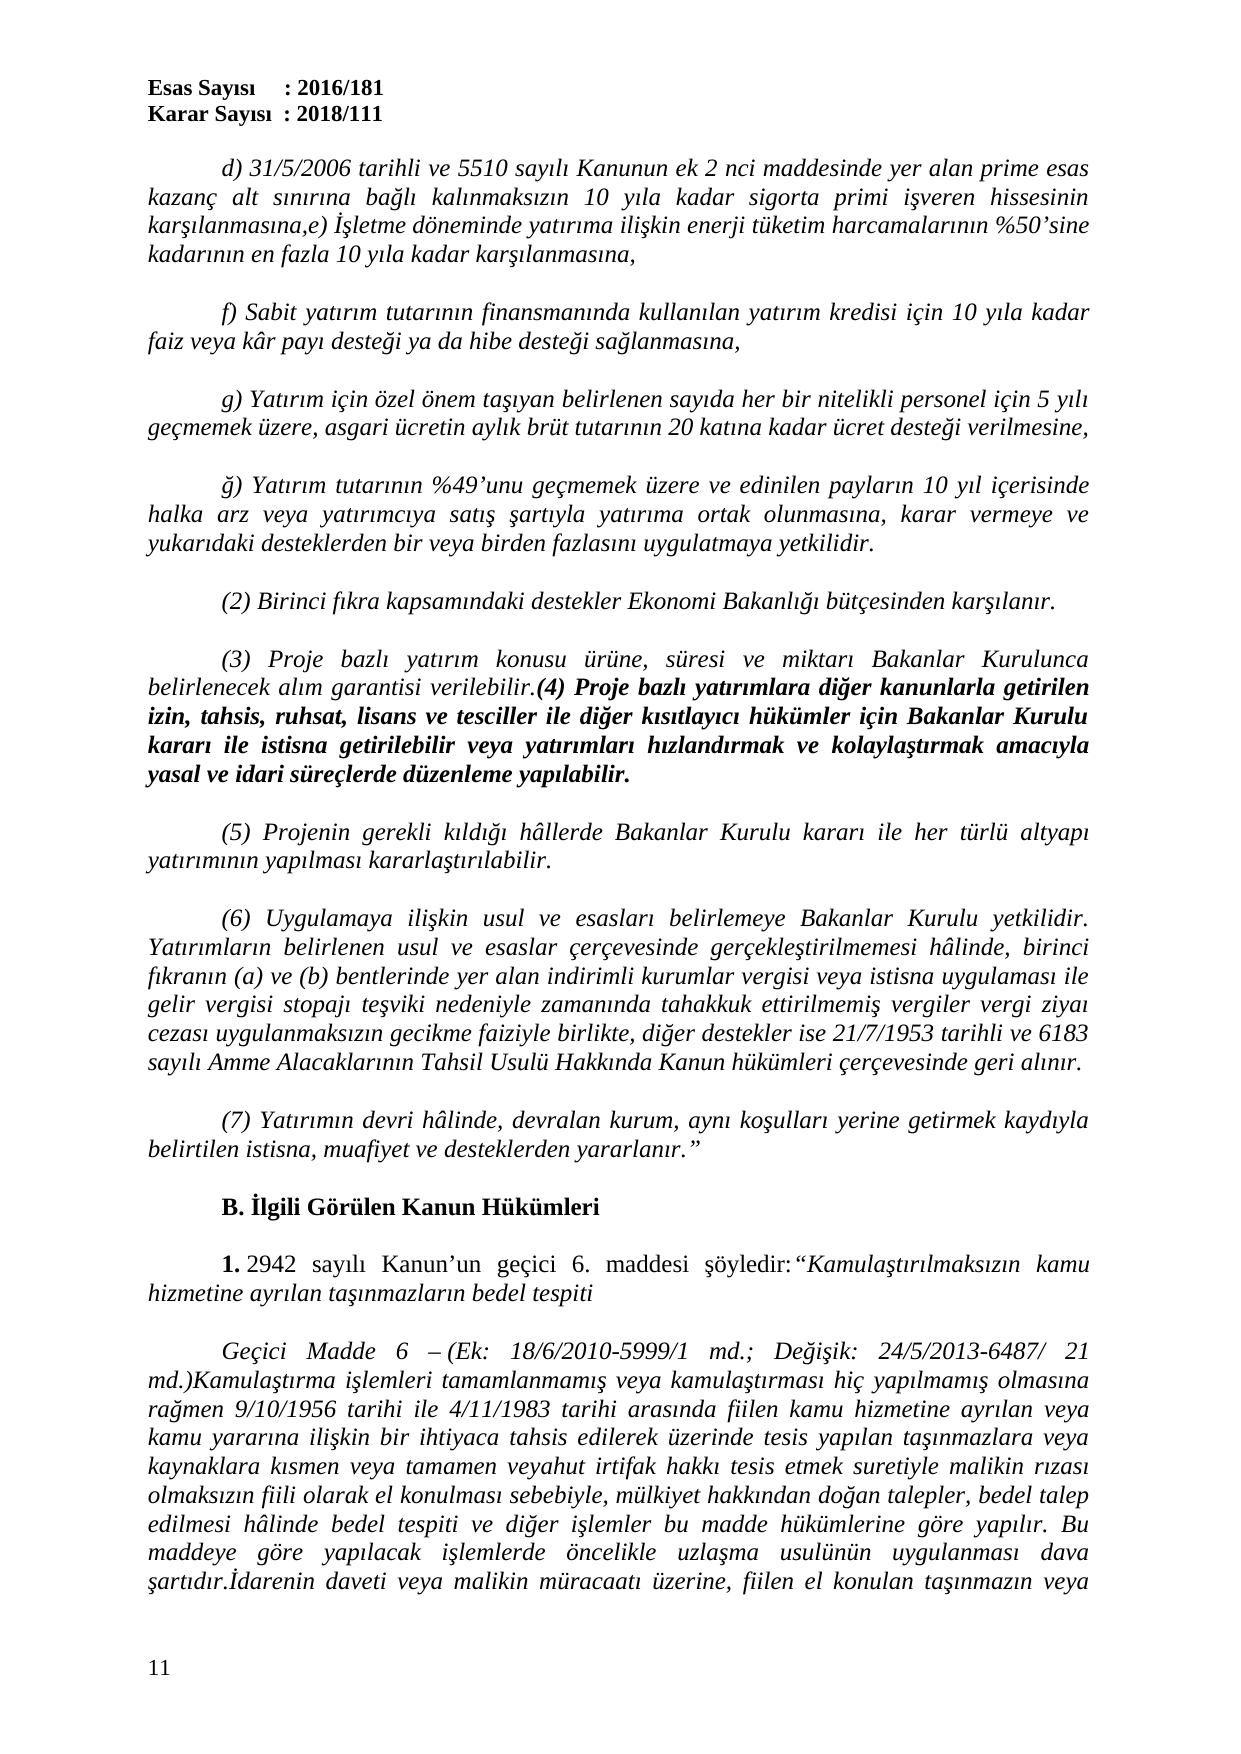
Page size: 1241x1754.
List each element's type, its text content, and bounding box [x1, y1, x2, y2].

text f) Sabit yatırım tutarının finansmanında kullanılan yatırım kredisi için 10 yıla kadar faiz veya kâr payı desteği ya da hibe desteği sağlanmasına, [148, 297, 1093, 354]
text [148, 1336, 1093, 1595]
text ğ) Yatırım tutarının %49’unu geçmemek üzere ve edinilen payların 10 yıl içerisinde halka arz veya yatırımcıya satış şartıyla yatırıma ortak olunmasına, karar vermeye ve yukarıdaki desteklerden bir veya birden fazlasını uygulatmaya yetkilidir. [148, 470, 1093, 557]
text (7) Yatırımın devri hâlinde, devralan kurum, aynı koşulları yerine getirmek kaydıyla belirtilen istisna, muafiyet ve desteklerden yararlanır.” [148, 1105, 1093, 1162]
text (6) Uygulamaya ilişkin usul ve esasları belirlemeye Bakanlar Kurulu yetkilidir. Yatırımların belirlenen usul ve esaslar çerçevesinde gerçekleştirilmemesi hâlinde, birinci fıkranın (a) ve (b) bentlerinde yer alan indirimli kurumlar vergisi veya istisna uygulaması ile gelir vergisi stopajı teşviki nedeniyle zamanında tahakkuk ettirilmemiş vergiler vergi ziyaı cezası uygulanmaksızın gecikme faiziyle birlikte, diğer destekler ise 21/7/1953 tarihli ve 6183 sayılı Amme Alacaklarının Tahsil Usulü Hakkında Kanun hükümleri çerçevesinde geri alınır. [148, 903, 1093, 1076]
text 1. 2942 sayılı Kanun’un geçici 6. maddesi şöyledir:“Kamulaştırılmaksızın kamu hizmetine ayrılan taşınmazların bedel tespiti [148, 1249, 1093, 1307]
text (5) Projenin gerekli kıldığı hâllerde Bakanlar Kurulu kararı ile her türlü altyapı yatırımının yapılması kararlaştırılabilir. [148, 817, 1093, 874]
text g) Yatırım için özel önem taşıyan belirlenen sayıda her bir nitelikli personel için 5 yılı geçmemek üzere, asgari ücretin aylık brüt tutarının 20 katına kadar ücret desteği verilmesine, [148, 384, 1093, 441]
text (2) Birinci fıkra kapsamındaki destekler Ekonomi Bakanlığı bütçesinden karşılanır. [148, 586, 1093, 614]
text d) 31/5/2006 tarihli ve 5510 sayılı Kanunun ek 2 nci maddesinde yer alan prime esas kazanç alt sınırına bağlı kalınmaksızın 10 yıla kadar sigorta primi işveren hissesinin karşılanmasına,e) İşletme döneminde yatırıma ilişkin enerji tüketim harcamalarının %50’sine kadarının en fazla 10 yıla kadar karşılanmasına, [148, 153, 1093, 268]
text B. İlgili Görülen Kanun Hükümleri [148, 1192, 1093, 1220]
text (3) Proje bazlı yatırım konusu ürüne, süresi ve miktarı Bakanlar Kurulunca belirlenecek alım garantisi verilebilir.(4) Proje bazlı yatırımlara diğer kanunlarla getirilen izin, tahsis, ruhsat, lisans ve tesciller ile diğer kısıtlayıcı hükümler için Bakanlar Kurulu kararı ile istisna getirilebilir veya yatırımları hızlandırmak ve kolaylaştırmak amacıyla yasal ve idari süreçlerde düzenleme yapılabilir. [148, 644, 1093, 787]
